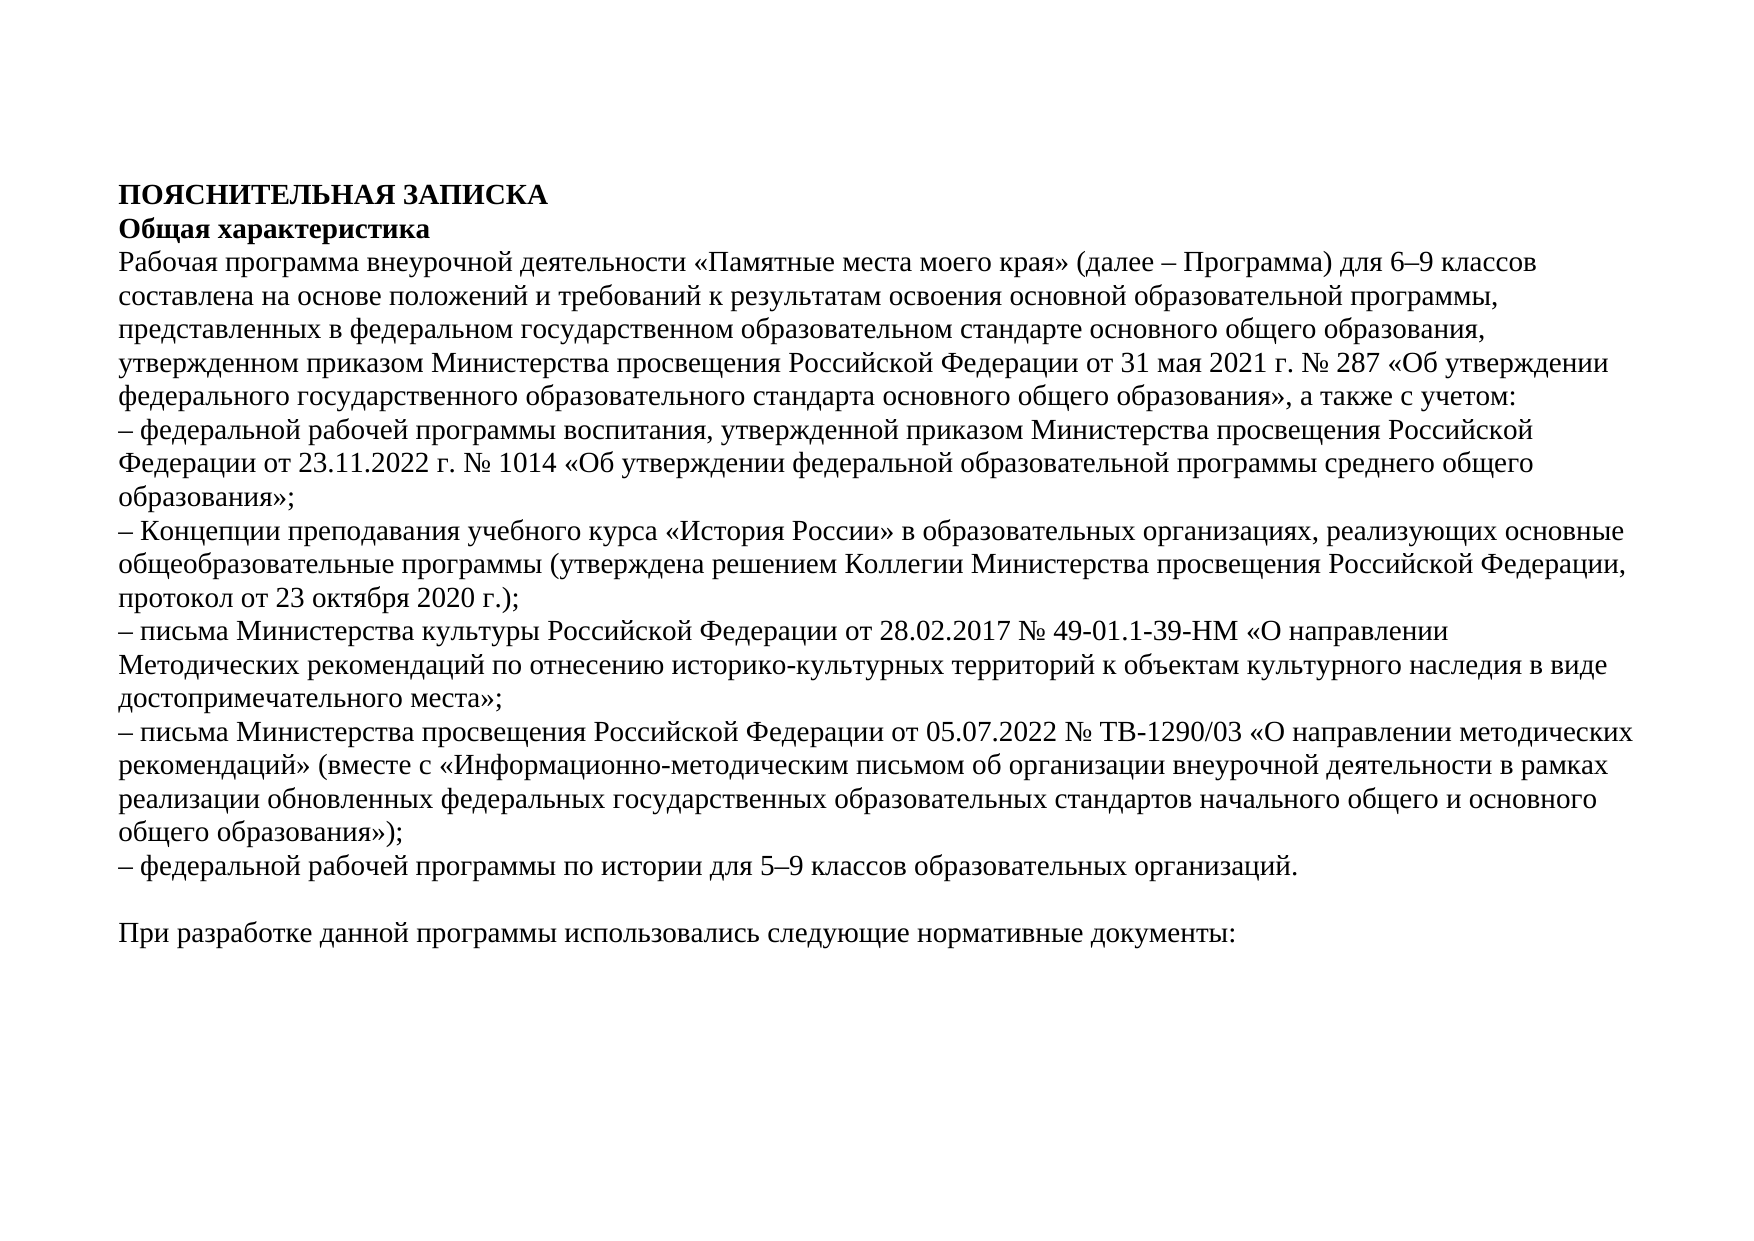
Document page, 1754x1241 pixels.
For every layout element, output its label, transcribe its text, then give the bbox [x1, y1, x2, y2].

text – федеральной рабочей программы по истории для 5–9 классов образовательных организаций. [118, 848, 1636, 882]
text Рабочая программа внеурочной деятельности «Памятные места моего края» (далее – Программа) для 6–9 классов составлена на основе положений и требований к результатам освоения основной образовательной программы, представленных в федеральном государственном образовательном стандарте основного общего образования, утвержденном приказом Министерства просвещения Российской Федерации от 31 мая 2021 г. № 287 «Об утверждении федерального государственного образовательного стандарта основного общего образования», а также с учетом: [118, 244, 1636, 412]
text – письма Министерства просвещения Российской Федерации от 05.07.2022 № ТВ-1290/03 «О направлении методических рекомендаций» (вместе с «Информационно-методическим письмом об организации внеурочной деятельности в рамках реализации обновленных федеральных государственных образовательных стандартов начального общего и основного общего образования»); [118, 714, 1636, 848]
text – Концепции преподавания учебного курса «История России» в образовательных организациях, реализующих основные общеобразовательные программы (утверждена решением Коллегии Министерства просвещения Российской Федерации, протокол от 23 октября 2020 г.); [118, 513, 1636, 613]
text Общая характеристика [118, 211, 1636, 244]
text ПОЯСНИТЕЛЬНАЯ ЗАПИСКА [118, 177, 1636, 211]
text – письма Министерства культуры Российской Федерации от 28.02.2017 № 49-01.1-39-НМ «О направлении Методических рекомендаций по отнесению историко-культурных территорий к объектам культурного наследия в виде достопримечательного места»; [118, 613, 1636, 714]
text При разработке данной программы использовались следующие нормативные документы: [118, 915, 1636, 949]
text – федеральной рабочей программы воспитания, утвержденной приказом Министерства просвещения Российской Федерации от 23.11.2022 г. № 1014 «Об утверждении федеральной образовательной программы среднего общего образования»; [118, 412, 1636, 513]
